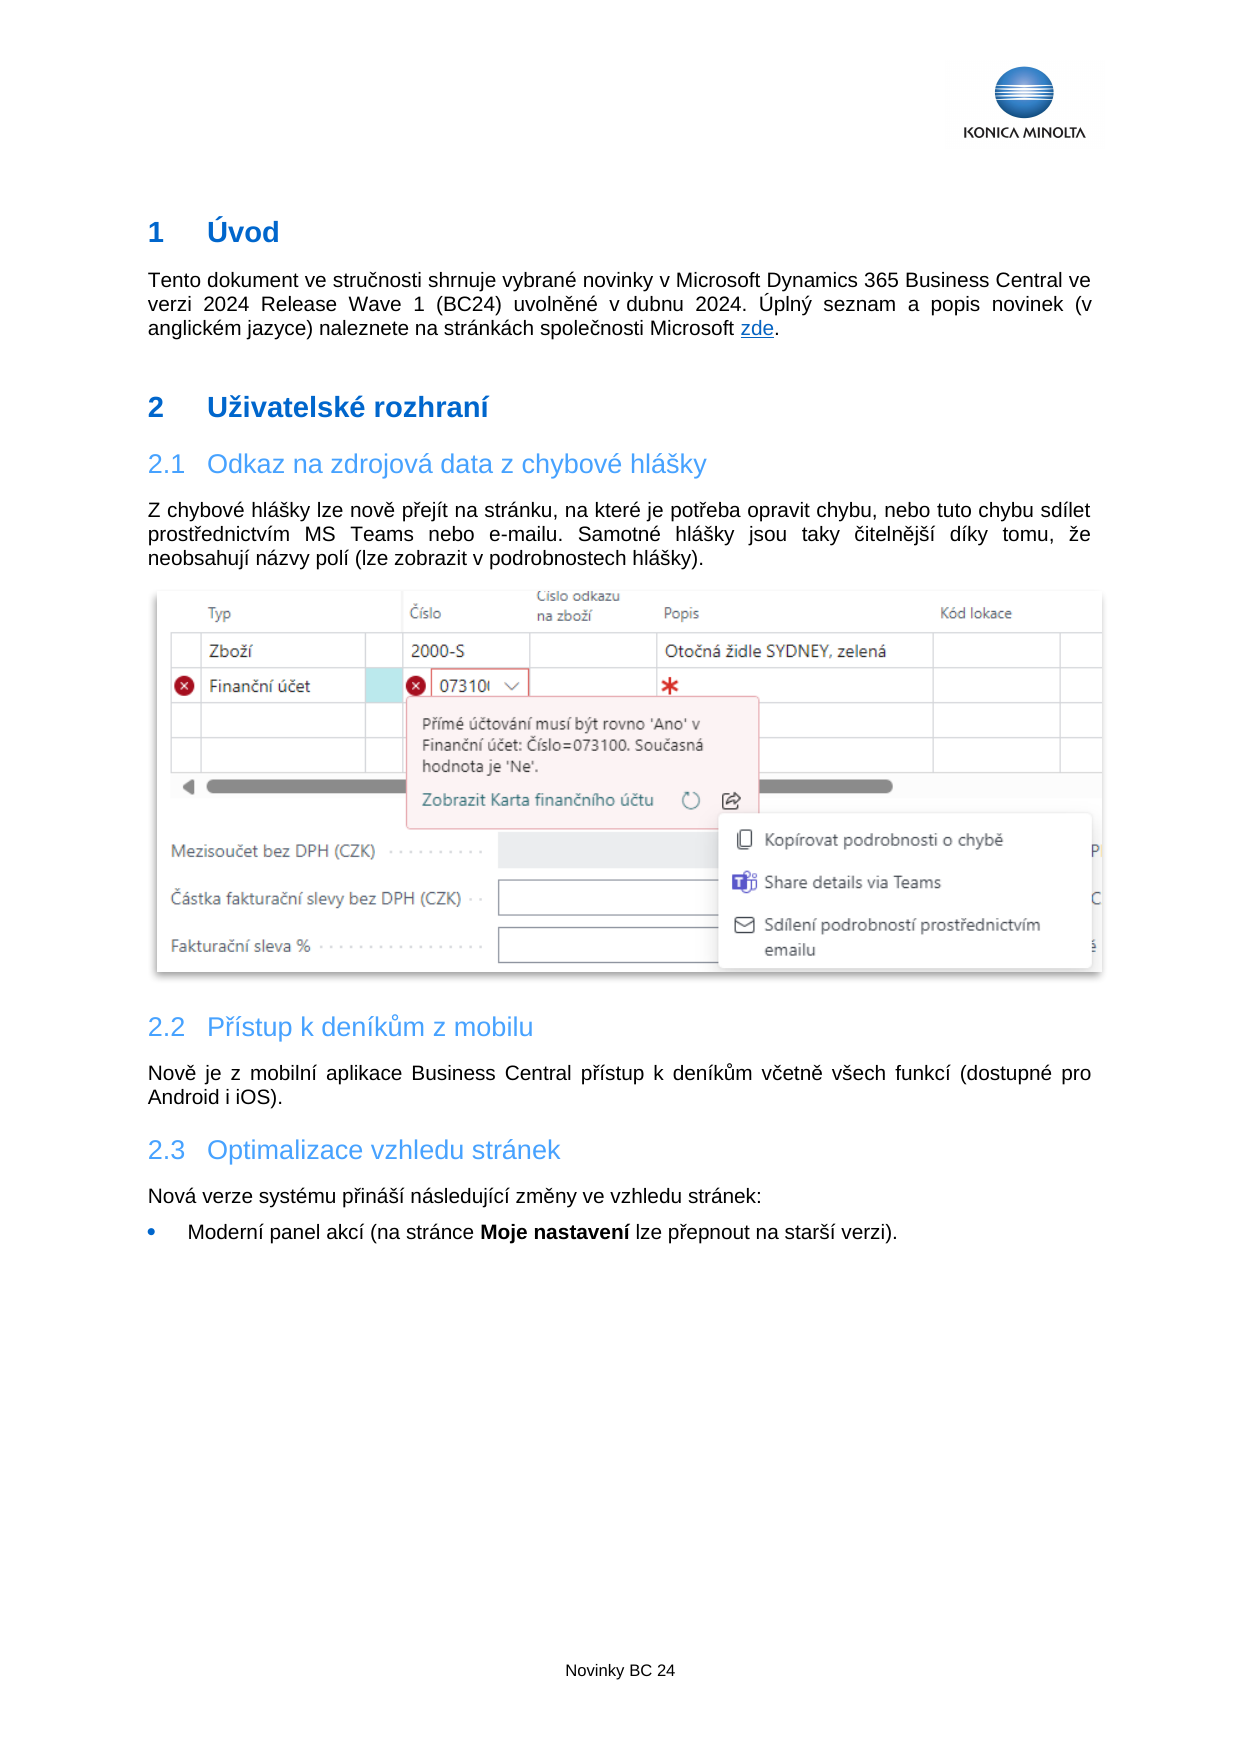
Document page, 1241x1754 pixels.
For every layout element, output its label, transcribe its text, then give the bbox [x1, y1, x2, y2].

subtitle Optimalizace vzhledu stránek [148, 1134, 1092, 1165]
picture [157, 591, 1102, 972]
text Tento dokument ve stručnosti shrnuje vybrané novinky v Microsoft Dynamics 365 Business Central ve verzi 2024 Release Wave 1 (BC24) uvolněné v dubnu 2024. Úplný seznam a popis novinek (v anglickém jazyce) naleznete na stránkách společnosti Microsoft zde. [148, 268, 1092, 339]
list Moderní panel akcí (na stránce Moje nastavení lze přepnout na starší verzi). [148, 1220, 1092, 1244]
subtitle Uživatelské rozhraní [148, 389, 1092, 423]
subtitle Úvod [148, 215, 1092, 249]
text Z chybové hlášky lze nově přejít na stránku, na které je potřeba opravit chybu, nebo tuto chybu sdílet prostřednictvím MS Teams nebo e-mailu. Samotné hlášky jsou taky čitelnější díky tomu, že neobsahují názvy polí (lze zobrazit v podrobnostech hlášky). [148, 498, 1092, 570]
text Nově je z mobilní aplikace Business Central přístup k deníkům včetně všech funkcí (dostupné pro Android i iOS). [148, 1061, 1092, 1109]
picture [944, 60, 1106, 149]
subtitle Odkaz na zdrojová data z chybové hlášky [148, 448, 1092, 479]
subtitle Přístup k deníkům z mobilu [148, 1011, 1092, 1042]
text Nová verze systému přináší následující změny ve vzhledu stránek: [148, 1184, 1092, 1208]
